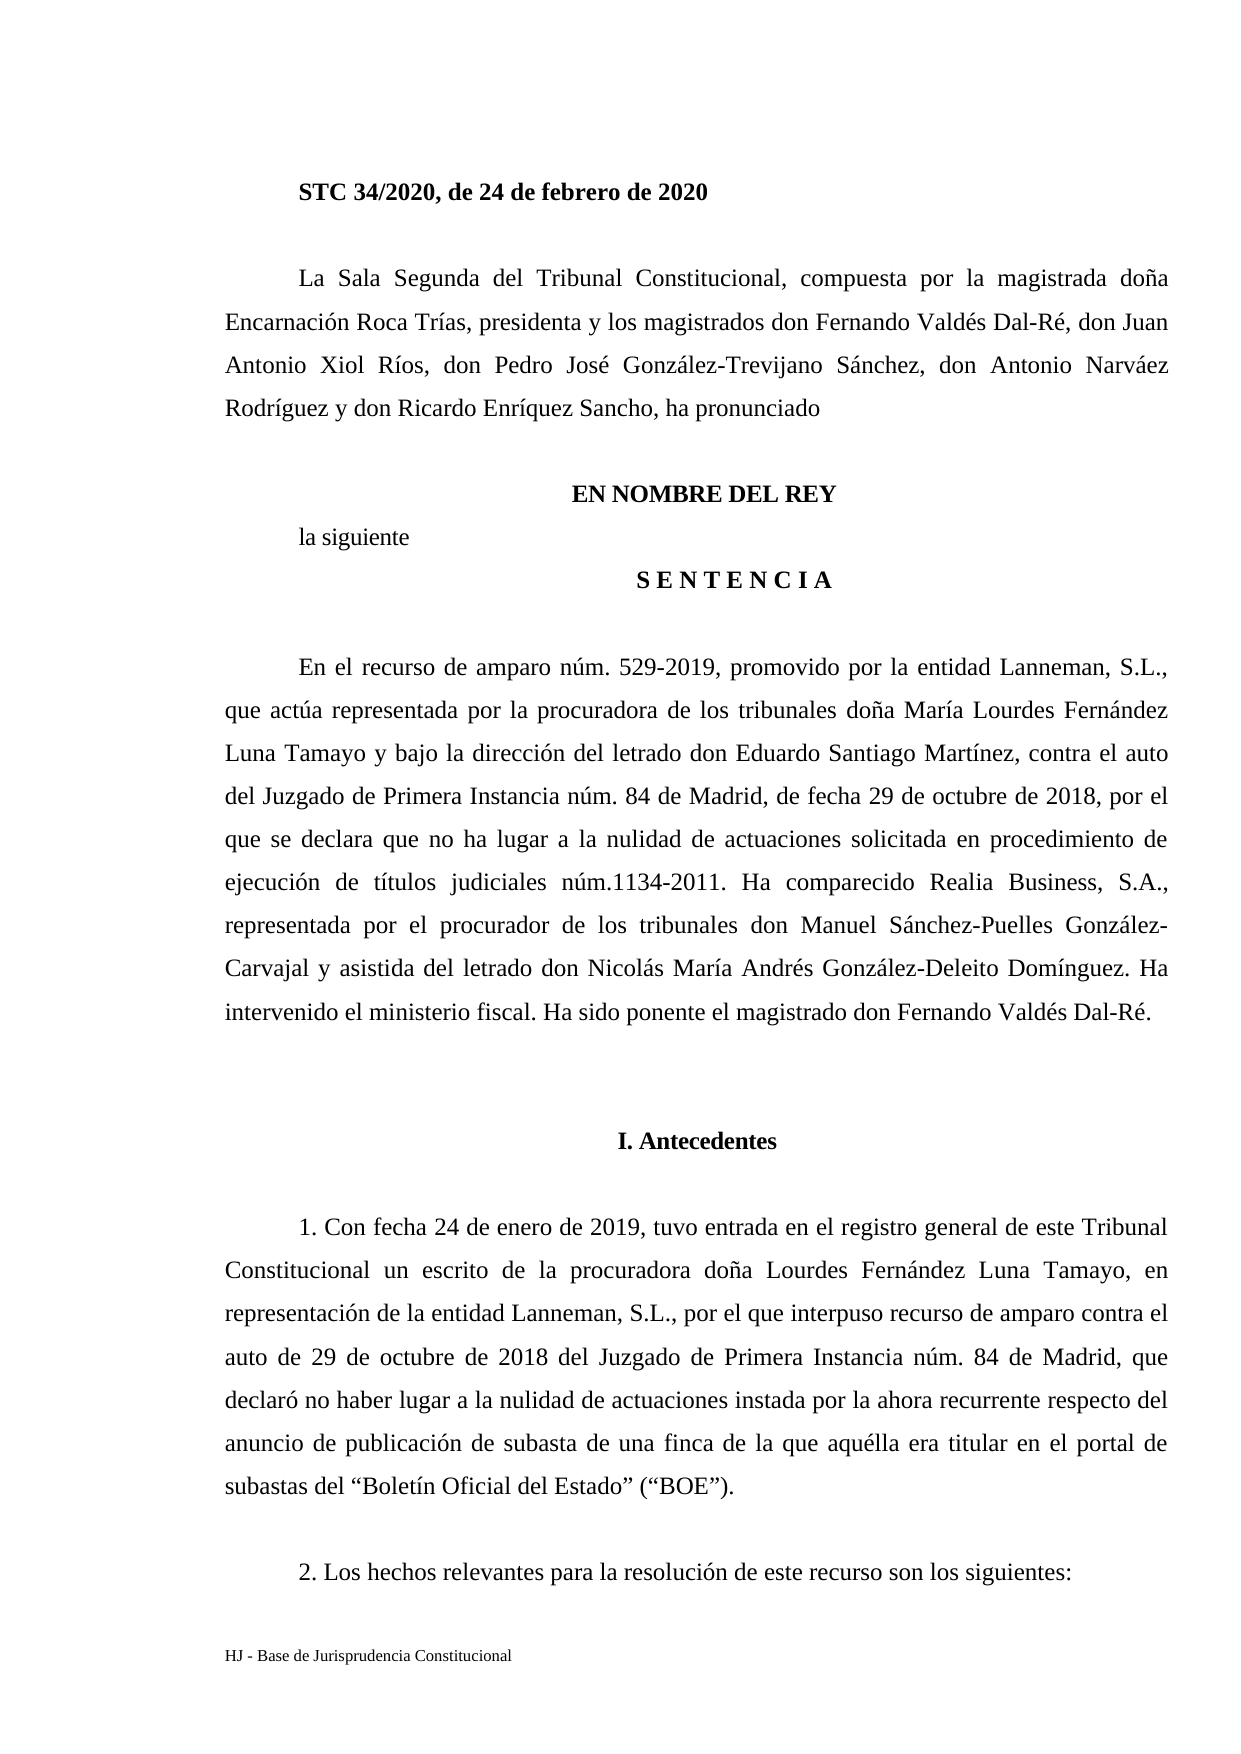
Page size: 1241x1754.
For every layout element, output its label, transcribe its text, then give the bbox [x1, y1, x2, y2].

text S E N T E N C I A [224, 565, 1169, 594]
text En el recurso de amparo núm. 529-2019, promovido por la entidad Lanneman, S.L., que actúa representada por la procuradora de los tribunales doña María Lourdes Fernández Luna Tamayo y bajo la dirección del letrado don Eduardo Santiago Martínez, contra el auto del Juzgado de Primera Instancia núm. 84 de Madrid, de fecha 29 de octubre de 2018, por el que se declara que no ha lugar a la nulidad de actuaciones solicitada en procedimiento de ejecución de títulos judiciales núm.1134-2011. Ha comparecido Realia Business, S.A., representada por el procurador de los tribunales don Manuel Sánchez-Puelles González-Carvajal y asistida del letrado don Nicolás María Andrés González-Deleito Domínguez. Ha intervenido el ministerio fiscal. Ha sido ponente el magistrado don Fernando Valdés Dal-Ré. [224, 652, 1169, 1025]
text La Sala Segunda del Tribunal Constitucional, compuesta por la magistrada doña Encarnación Roca Trías, presidenta y los magistrados don Fernando Valdés Dal-Ré, don Juan Antonio Xiol Ríos, don Pedro José González-Trevijano Sánchez, don Antonio Narváez Rodríguez y don Ricardo Enríquez Sancho, ha pronunciado [224, 263, 1169, 422]
text 1. Con fecha 24 de enero de 2019, tuvo entrada en el registro general de este Tribunal Constitucional un escrito de la procuradora doña Lourdes Fernández Luna Tamayo, en representación de la entidad Lanneman, S.L., por el que interpuso recurso de amparo contra el auto de 29 de octubre de 2018 del Juzgado de Primera Instancia núm. 84 de Madrid, que declaró no haber lugar a la nulidad de actuaciones instada por la ahora recurrente respecto del anuncio de publicación de subasta de una finca de la que aquélla era titular en el portal de subastas del “Boletín Oficial del Estado” (“BOE”). [224, 1212, 1169, 1500]
text la siguiente [224, 522, 1110, 551]
text 2. Los hechos relevantes para la resolución de este recurso son los siguientes: [224, 1557, 1169, 1586]
text I. Antecedentes [224, 1126, 1169, 1155]
text STC 34/2020, de 24 de febrero de 2020 [224, 177, 1169, 206]
text EN NOMBRE DEL REY [224, 479, 1110, 508]
